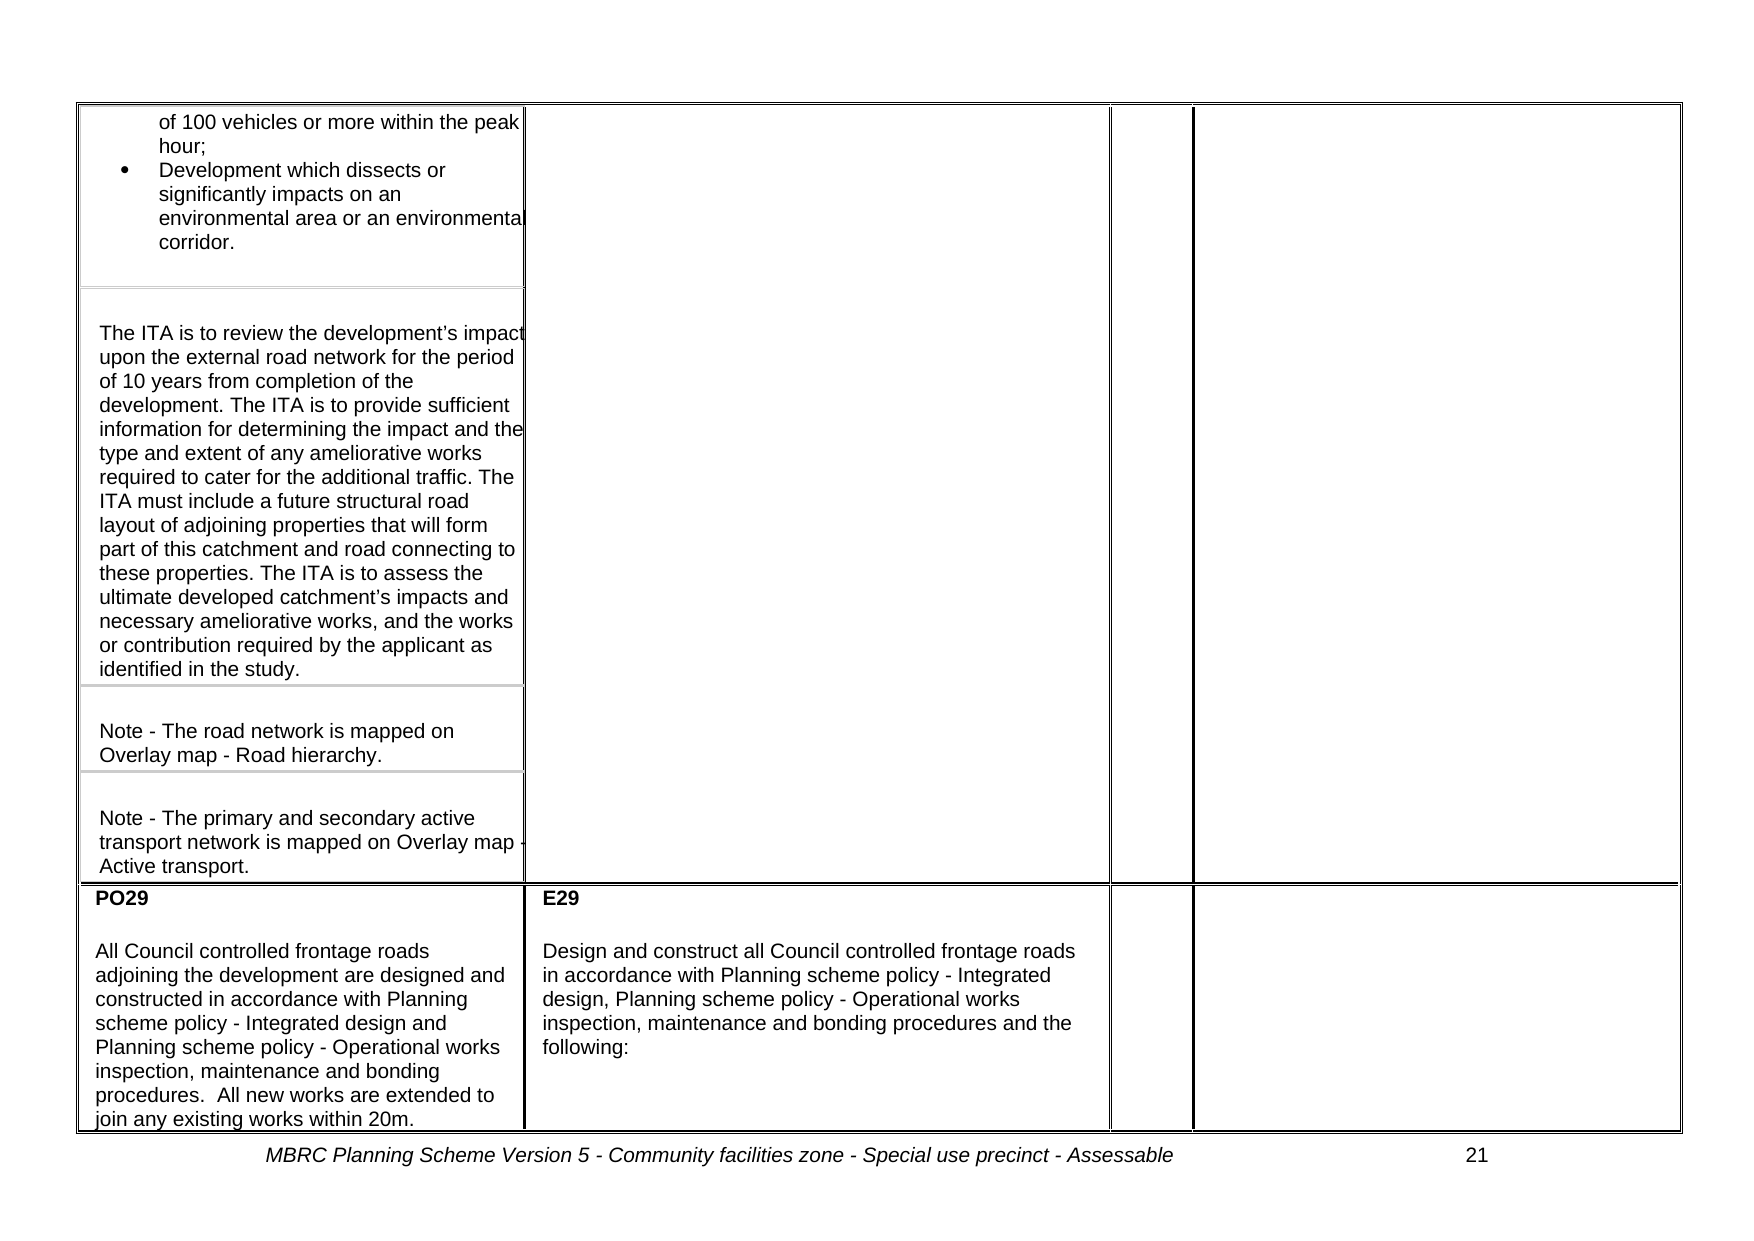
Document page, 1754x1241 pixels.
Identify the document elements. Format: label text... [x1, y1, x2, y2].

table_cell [525, 105, 1111, 882]
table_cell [79, 882, 524, 1130]
table_cell [1193, 882, 1680, 1130]
table_cell [1111, 886, 1193, 1130]
